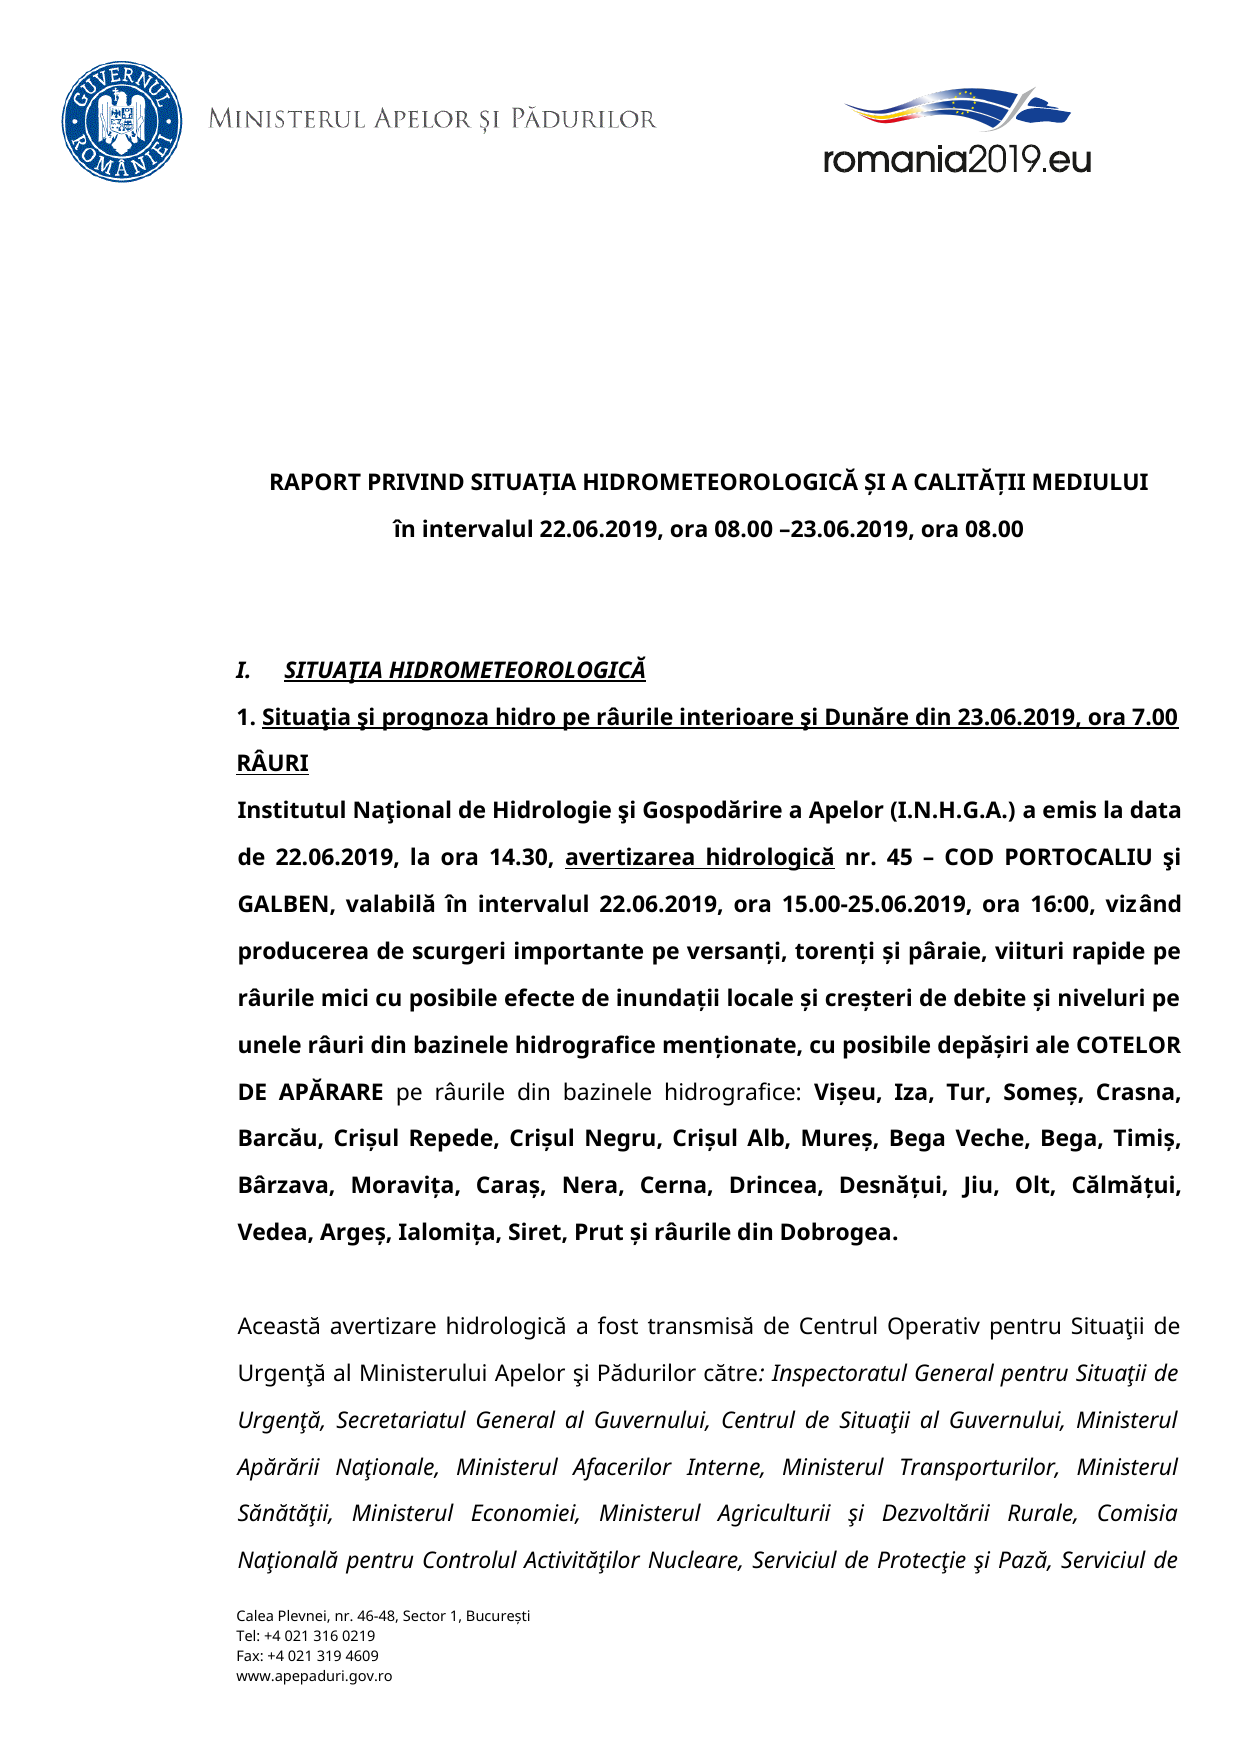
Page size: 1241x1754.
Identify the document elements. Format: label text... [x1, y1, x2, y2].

text 1. Situaţia şi prognoza hidro pe râurile interioare şi Dunăre din 23.06.2019, ora 7.00 [236, 700, 1182, 732]
picture [843, 87, 1018, 128]
text I. SITUAŢIA HIDROMETEOROLOGICĂ [236, 653, 1182, 685]
text RÂURI [236, 747, 1182, 778]
text în intervalul 22.06.2019, ora 08.00 –23.06.2019, ora 08.00 [236, 513, 1182, 544]
text RAPORT PRIVIND SITUAŢIA HIDROMETEOROLOGICĂ ŞI A CALITĂŢII MEDIULUI [236, 466, 1182, 497]
text Institutul Naţional de Hidrologie şi Gospodărire a Apelor (I.N.H.G.A.) a emis la data de 22.06.2019, la ora 14.30, avertizarea hidrologică nr. 45 – COD PORTOCALIU şi GALBEN, valabilă în intervalul 22.06.2019, ora 15.00-25.06.2019, ora 16:00, vizând producerea de scurgeri importante pe versanți, torenți și pâraie, viituri rapide pe râurile mici cu posibile efecte de inundații locale și creșteri de debite și niveluri pe unele râuri din bazinele hidrografice menționate, cu posibile depășiri ale COTELOR DE APĂRARE pe râurile din bazinele hidrografice: Vişeu, Iza, Tur, Someş, Crasna, Barcău, Crişul Repede, Crişul Negru, Crişul Alb, Mureş, Bega Veche, Bega, Timiş, Bârzava, Moraviţa, Caraş, Nera, Cerna, Drincea, Desnăţui, Jiu, Olt, Călmăţui, Vedea, Argeş, Ialomiţa, Siret, Prut şi râurile din Dobrogea. [237, 794, 1182, 1247]
picture [59, 59, 658, 184]
